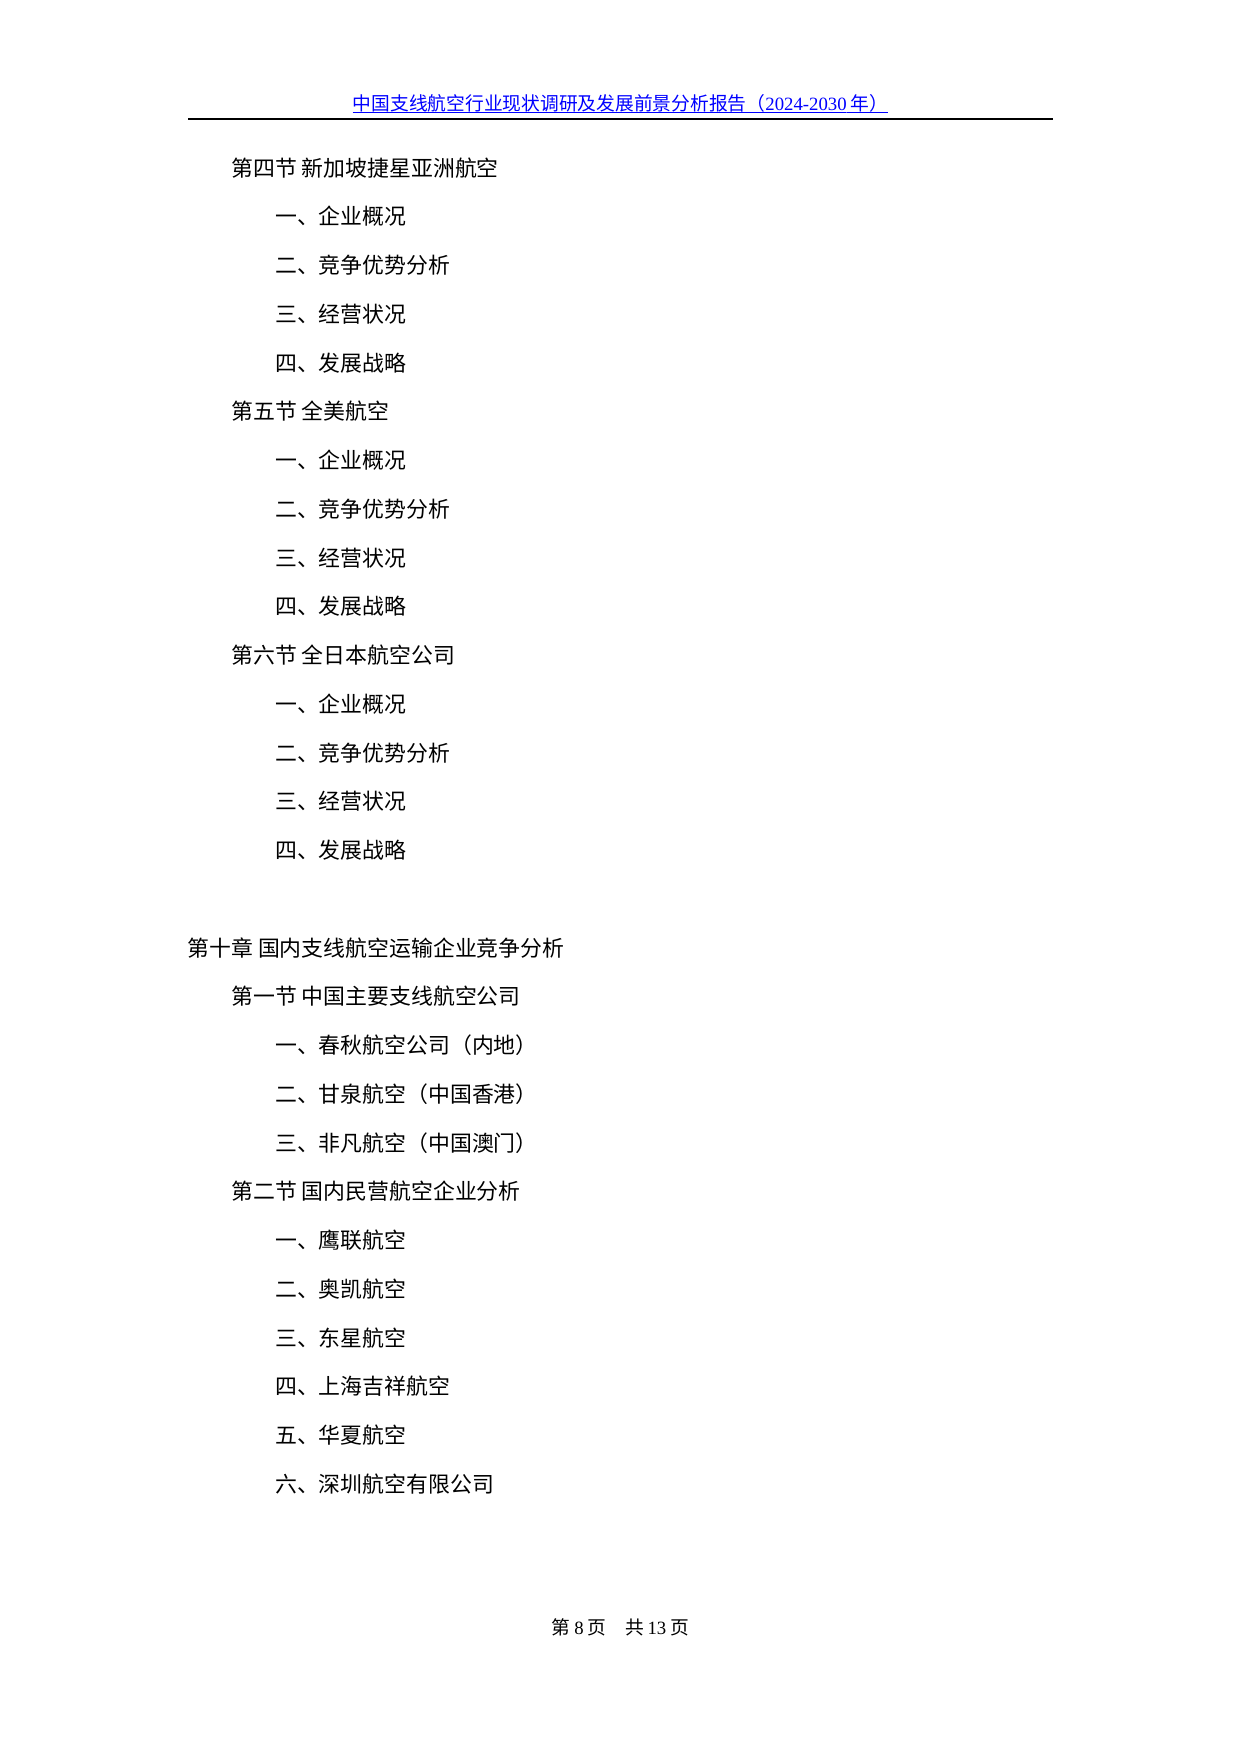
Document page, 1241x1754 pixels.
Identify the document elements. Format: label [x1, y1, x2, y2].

text [187, 150, 1053, 1499]
